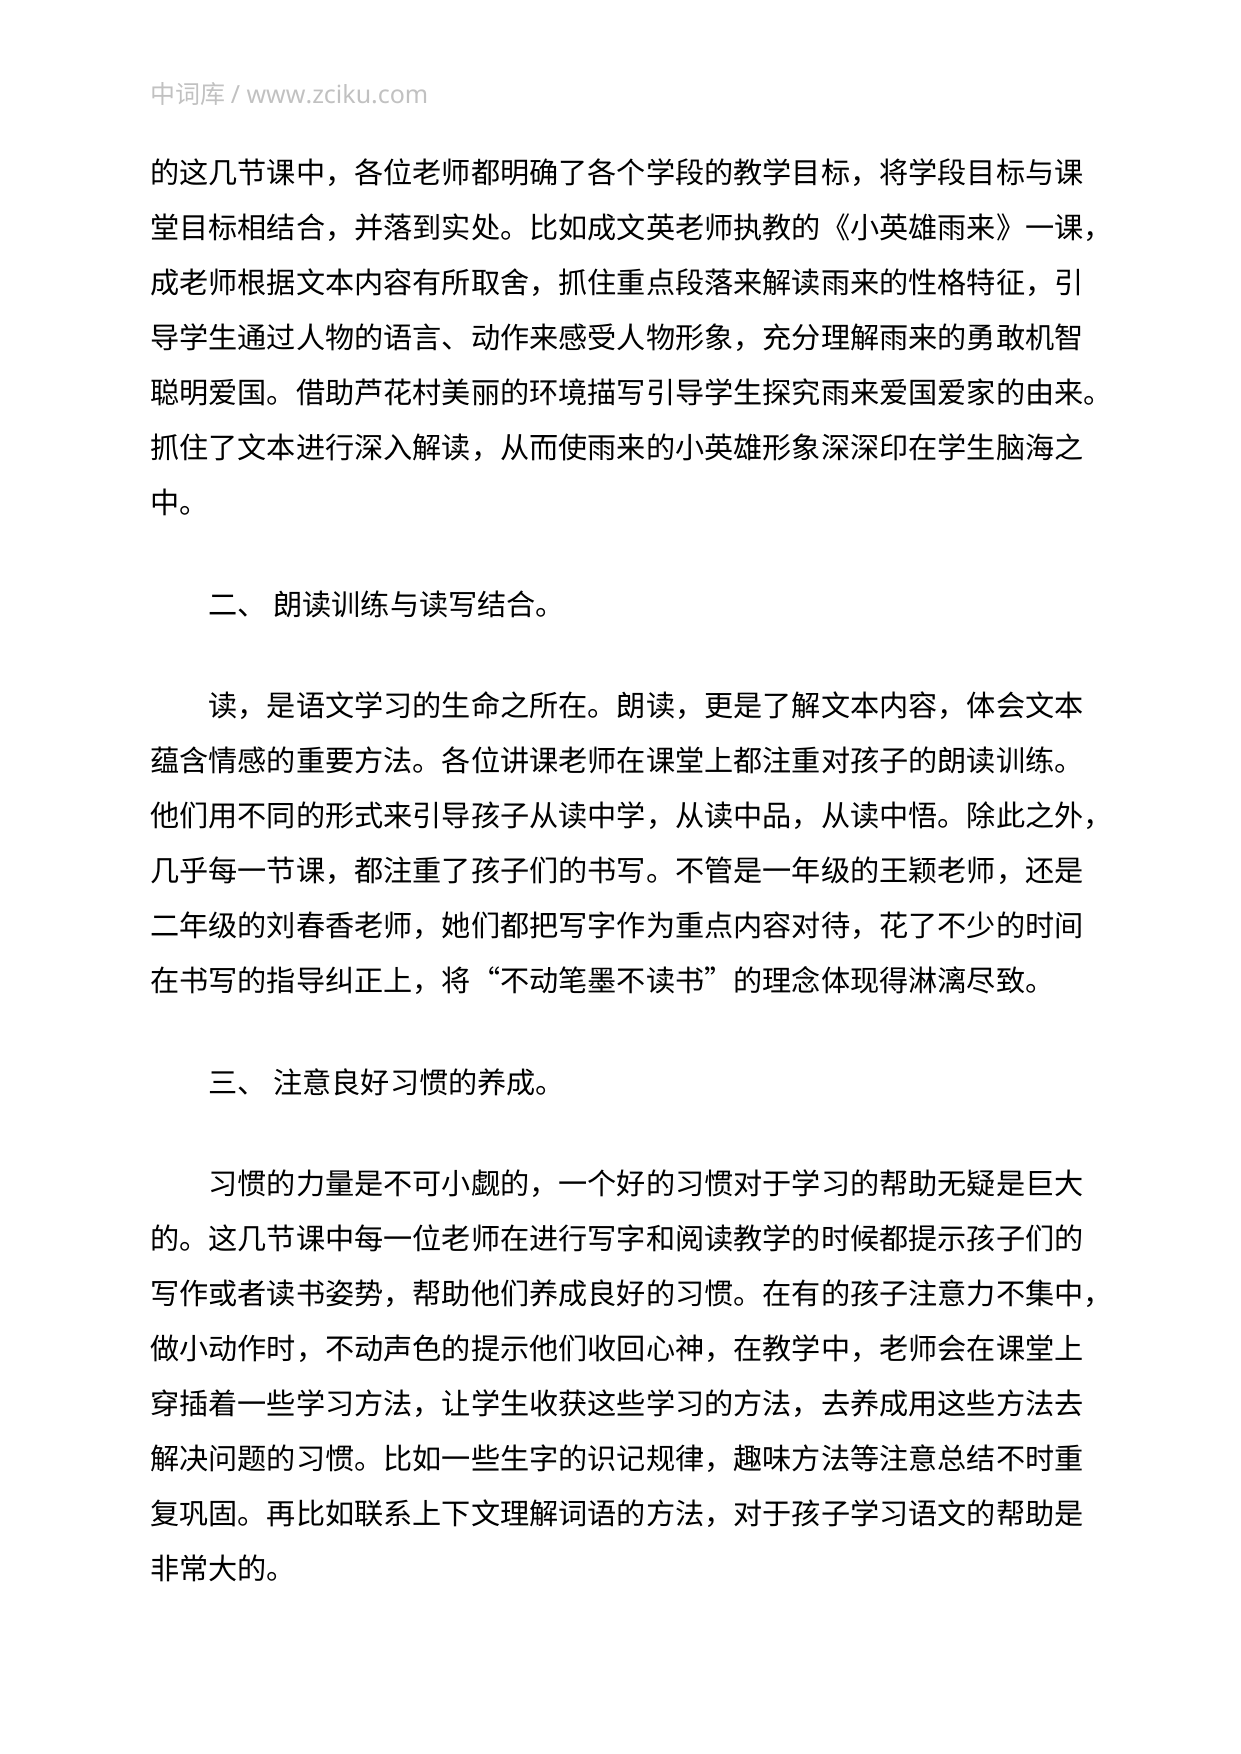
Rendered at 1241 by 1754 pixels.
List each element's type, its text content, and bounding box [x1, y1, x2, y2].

text 三、 注意良好习惯的养成。 [150, 1059, 1090, 1101]
text 习惯的力量是不可小觑的，一个好的习惯对于学习的帮助无疑是巨大的。这几节课中每一位老师在进行写字和阅读教学的时候都提示孩子们的写作或者读书姿势，帮助他们养成良好的习惯。在有的孩子注意力不集中，做小动作时，不动声色的提示他们收回心神，在教学中，老师会在课堂上穿插着一些学习方法，让学生收获这些学习的方法，去养成用这些方法去解决问题的习惯。比如一些生字的识记规律，趣味方法等注意总结不时重复巩固。再比如联系上下文理解词语的方法，对于孩子学习语文的帮助是非常大的。 [150, 1161, 1090, 1587]
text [150, 150, 1090, 522]
text 二、 朗读训练与读写结合。 [150, 581, 1090, 623]
text 读，是语文学习的生命之所在。朗读，更是了解文本内容，体会文本蕴含情感的重要方法。各位讲课老师在课堂上都注重对孩子的朗读训练。他们用不同的形式来引导孩子从读中学，从读中品，从读中悟。除此之外，几乎每一节课，都注重了孩子们的书写。不管是一年级的王颖老师，还是二年级的刘春香老师，她们都把写字作为重点内容对待，花了不少的时间在书写的指导纠正上，将“不动笔墨不读书”的理念体现得淋漓尽致。 [150, 683, 1090, 1000]
